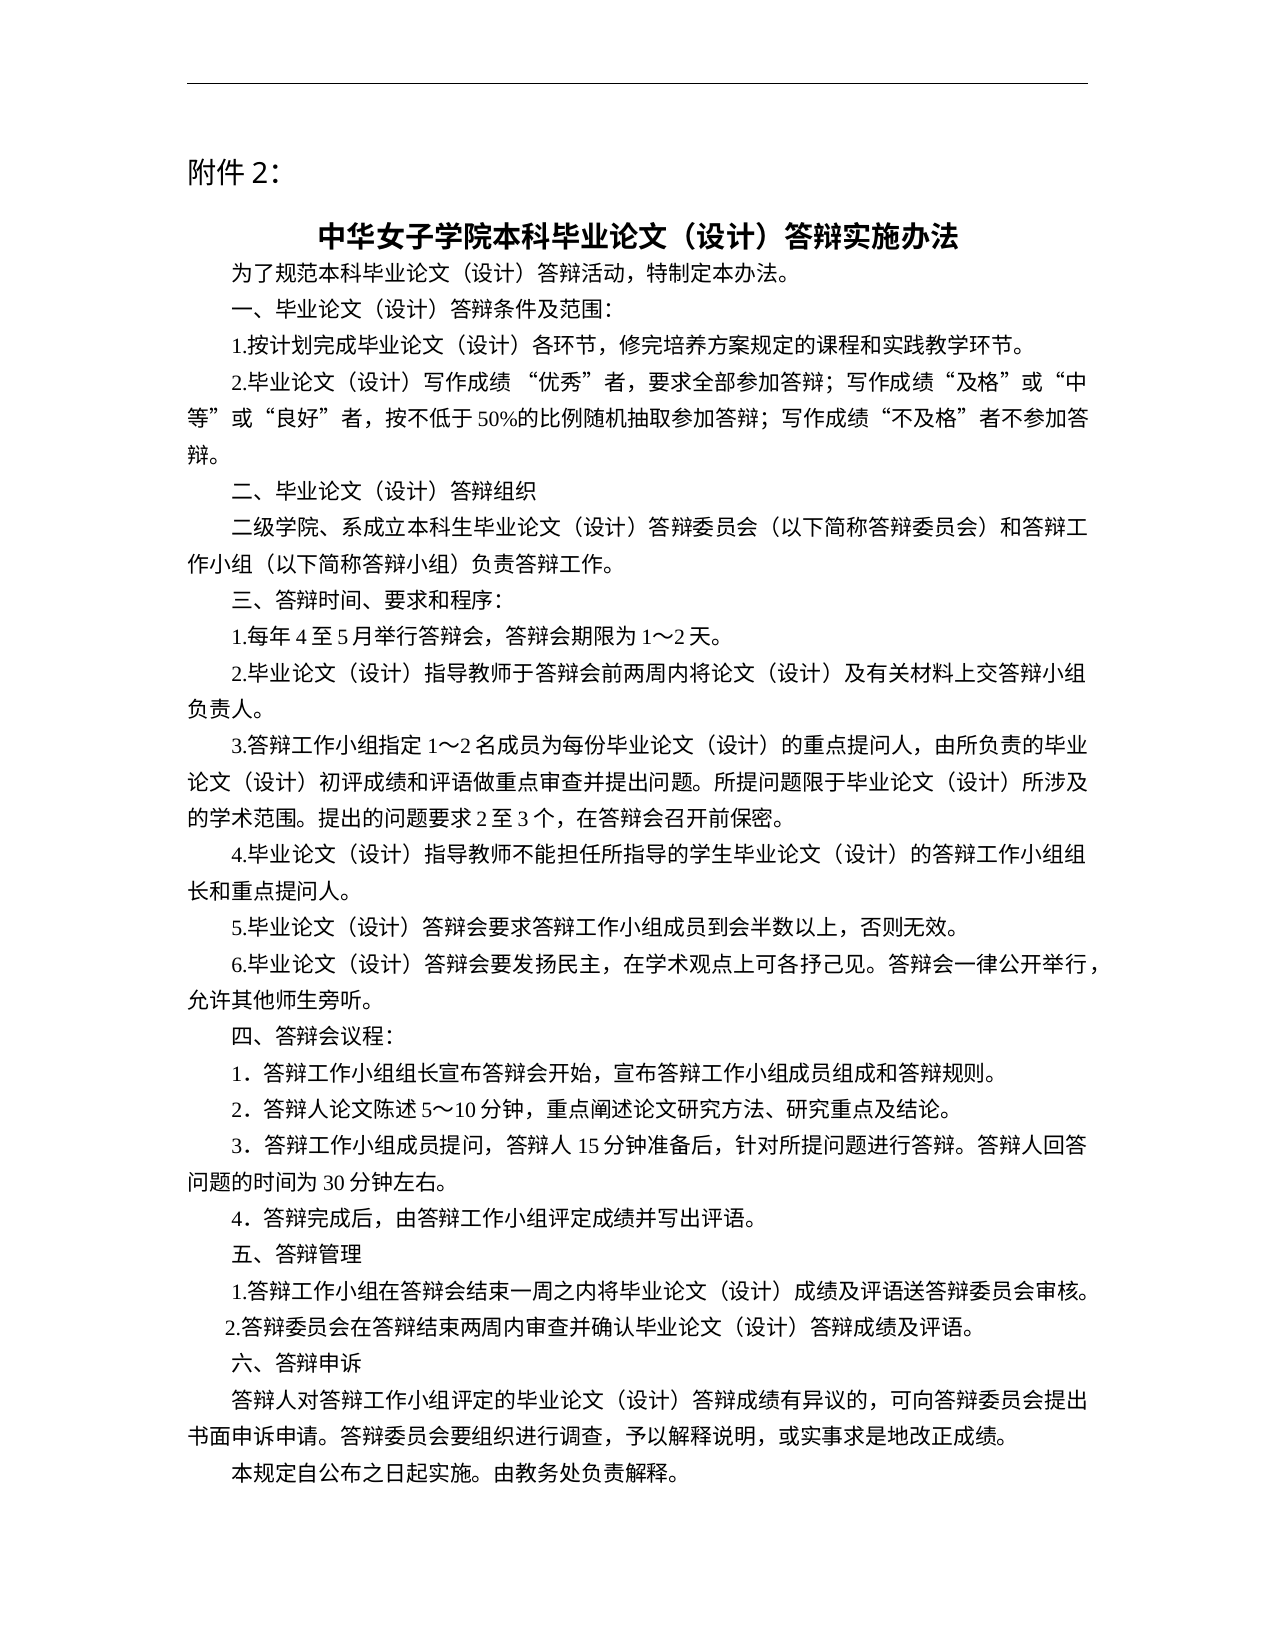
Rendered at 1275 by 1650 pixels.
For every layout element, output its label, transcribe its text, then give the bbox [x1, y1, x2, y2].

text 1．答辩工作小组组长宣布答辩会开始，宣布答辩工作小组成员组成和答辩规则。 [187, 1056, 1089, 1087]
text 1.按计划完成毕业论文（设计）各环节，修完培养方案规定的课程和实践教学环节。 [187, 328, 1089, 360]
text 二级学院、系成立本科生毕业论文（设计）答辩委员会（以下简称答辩委员会）和答辩工作小组（以下简称答辩小组）负责答辩工作。 [187, 510, 1089, 578]
text 2.毕业论文（设计）指导教师于答辩会前两周内将论文（设计）及有关材料上交答辩小组负责人。 [187, 656, 1089, 724]
text 本规定自公布之日起实施。由教务处负责解释。 [187, 1456, 1089, 1487]
text 为了规范本科毕业论文（设计）答辩活动，特制定本办法。 [187, 256, 1089, 287]
text 6.毕业论文（设计）答辩会要发扬民主，在学术观点上可各抒己见。答辩会一律公开举行，允许其他师生旁听。 [187, 947, 1089, 1014]
text 2．答辩人论文陈述5～10分钟，重点阐述论文研究方法、研究重点及结论。 [187, 1092, 1089, 1124]
text 四、答辩会议程： [187, 1019, 1089, 1051]
text 3．答辩工作小组成员提问，答辩人15分钟准备后，针对所提问题进行答辩。答辩人回答问题的时间为30分钟左右。 [187, 1128, 1089, 1196]
text 附件2： [187, 150, 1088, 192]
text 2.答辩委员会在答辩结束两周内审查并确认毕业论文（设计）答辩成绩及评语。 [187, 1310, 1089, 1342]
text 3.答辩工作小组指定1～2名成员为每份毕业论文（设计）的重点提问人，由所负责的毕业论文（设计）初评成绩和评语做重点审查并提出问题。所提问题限于毕业论文（设计）所涉及的学术范围。提出的问题要求2至3个，在答辩会召开前保密。 [187, 728, 1089, 833]
text 中华女子学院本科毕业论文（设计）答辩实施办法 [187, 213, 1089, 256]
text 1.每年4至5月举行答辩会，答辩会期限为1～2天。 [187, 619, 1089, 651]
text 5.毕业论文（设计）答辩会要求答辩工作小组成员到会半数以上，否则无效。 [187, 910, 1089, 942]
text 答辩人对答辩工作小组评定的毕业论文（设计）答辩成绩有异议的，可向答辩委员会提出书面申诉申请。答辩委员会要组织进行调查，予以解释说明，或实事求是地改正成绩。 [187, 1383, 1089, 1451]
text 2.毕业论文（设计）写作成绩 “优秀”者，要求全部参加答辩；写作成绩“及格”或“中等”或“良好”者，按不低于50%的比例随机抽取参加答辩；写作成绩“不及格”者不参加答辩。 [187, 365, 1089, 469]
text 4.毕业论文（设计）指导教师不能担任所指导的学生毕业论文（设计）的答辩工作小组组长和重点提问人。 [187, 837, 1089, 906]
text 六、答辩申诉 [187, 1346, 1089, 1378]
text 4．答辩完成后，由答辩工作小组评定成绩并写出评语。 [187, 1201, 1089, 1233]
text 一、毕业论文（设计）答辩条件及范围： [187, 292, 1089, 324]
text 五、答辩管理 [187, 1237, 1089, 1269]
text 1.答辩工作小组在答辩会结束一周之内将毕业论文（设计）成绩及评语送答辩委员会审核。 [187, 1274, 1089, 1305]
text 二、毕业论文（设计）答辩组织 [187, 474, 1089, 506]
text 三、答辩时间、要求和程序： [187, 583, 1089, 615]
